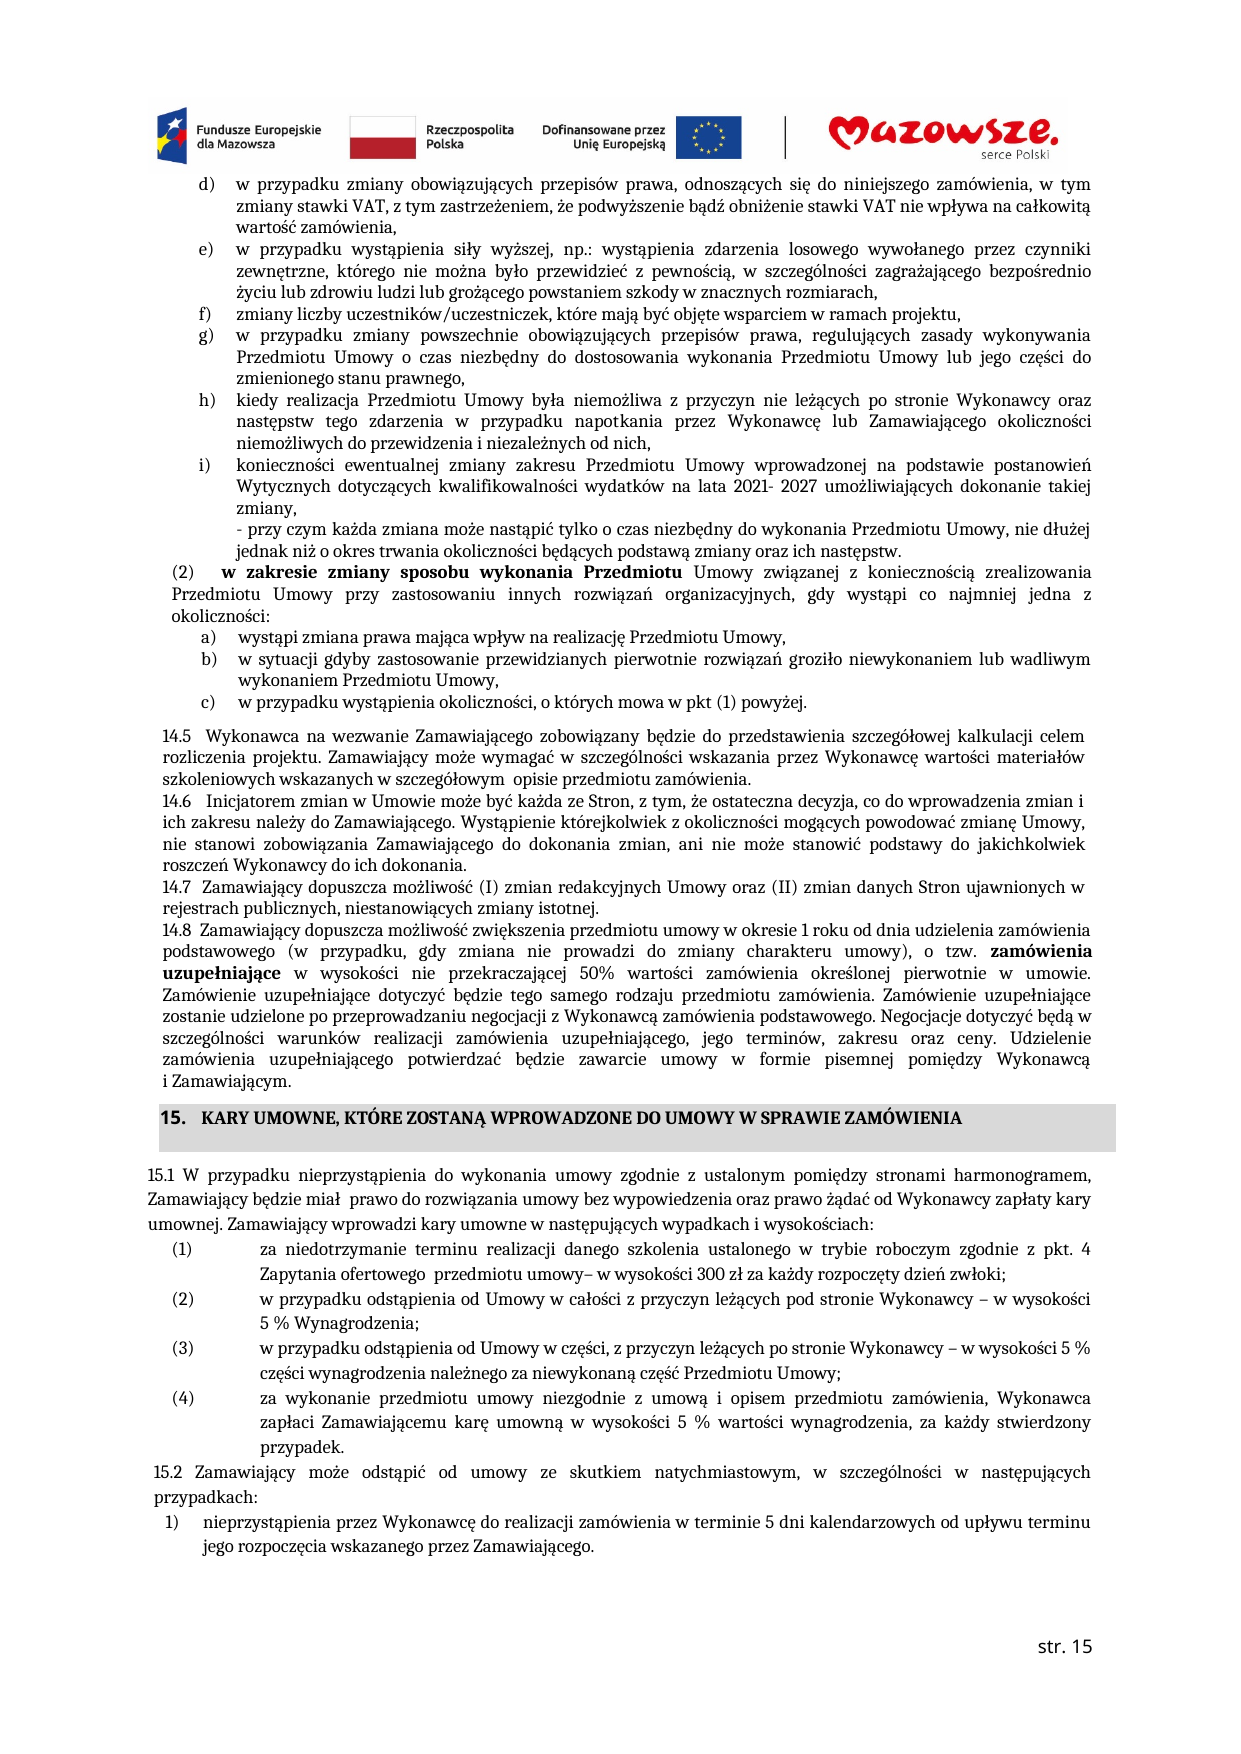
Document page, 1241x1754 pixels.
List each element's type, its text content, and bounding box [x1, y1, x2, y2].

list w przypadku wystąpienia okoliczności, o których mowa w pkt (1) powyżej. [201, 691, 1092, 713]
text 15.1 W przypadku nieprzystąpienia do wykonania umowy zgodnie z ustalonym pomiędzy stronami harmonogramem, Zamawiający będzie miał prawo do rozwiązania umowy bez wypowiedzenia oraz prawo żądać od Wykonawcy zapłaty kary umownej. Zamawiający wprowadzi kary umowne w następujących wypadkach i wysokościach: [148, 1164, 1092, 1235]
list w przypadku zmiany powszechnie obowiązujących przepisów prawa, regulujących zasady wykonywania Przedmiotu Umowy o czas niezbędny do dostosowania wykonania Przedmiotu Umowy lub jego części do zmienionego stanu prawnego, [199, 325, 1092, 389]
list w sytuacji gdyby zastosowanie przewidzianych pierwotnie rozwiązań groziło niewykonaniem lub wadliwym wykonaniem Przedmiotu Umowy, [201, 648, 1092, 691]
list w przypadku odstąpienia od Umowy w części, z przyczyn leżących po stronie Wykonawcy – w wysokości 5 % części wynagrodzenia należnego za niewykonaną część Przedmiotu Umowy; [171, 1338, 1092, 1384]
list konieczności ewentualnej zmiany zakresu Przedmiotu Umowy wprowadzonej na podstawie postanowień Wytycznych dotyczących kwalifikowalności wydatków na lata 2021- 2027 umożliwiających dokonanie takiej zmiany, [199, 454, 1092, 519]
text 14.7 Zamawiający dopuszcza możliwość (I) zmian redakcyjnych Umowy oraz (II) zmian danych Stron ujawnionych w rejestrach publicznych, niestanowiących zmiany istotnej. [162, 876, 1087, 919]
text 14.6 Inicjatorem zmian w Umowie może być każda ze Stron, z tym, że ostateczna decyzja, co do wprowadzenia zmian i ich zakresu należy do Zamawiającego. Wystąpienie którejkolwiek z okoliczności mogących powodować zmianę Umowy, nie stanowi zobowiązania Zamawiającego do dokonania zmian, ani nie może stanowić podstawy do jakichkolwiek roszczeń Wykonawcy do ich dokonania. [162, 790, 1087, 876]
list zmiany liczby uczestników/uczestniczek, które mają być objęte wsparciem w ramach projektu, [199, 303, 1092, 325]
list KARY UMOWNE, KTÓRE ZOSTANĄ WPROWADZONE DO UMOWY W SPRAWIE ZAMÓWIENIA [159, 1104, 1116, 1130]
list wystąpi zmiana prawa mająca wpływ na realizację Przedmiotu Umowy, [201, 627, 1092, 648]
list (2) w zakresie zmiany sposobu wykonania Przedmiotu Umowy związanej z koniecznością zrealizowania Przedmiotu Umowy przy zastosowaniu innych rozwiązań organizacyjnych, gdy wystąpi co najmniej jedna z okoliczności: [171, 562, 1092, 627]
list za wykonanie przedmiotu umowy niezgodnie z umową i opisem przedmiotu zamówienia, Wykonawca zapłaci Zamawiającemu karę umowną w wysokości 5 % wartości wynagrodzenia, za każdy stwierdzony przypadek. [171, 1387, 1092, 1458]
picture [147, 97, 1068, 174]
text 14.5 Wykonawca na wezwanie Zamawiającego zobowiązany będzie do przedstawienia szczegółowej kalkulacji celem rozliczenia projektu. Zamawiający może wymagać w szczególności wskazania przez Wykonawcę wartości materiałów szkoleniowych wskazanych w szczegółowym opisie przedmiotu zamówienia. [162, 725, 1087, 790]
list - przy czym każda zmiana może nastąpić tylko o czas niezbędny do wykonania Przedmiotu Umowy, nie dłużej jednak niż o okres trwania okoliczności będących podstawą zmiany oraz ich następstw. [236, 519, 1092, 562]
text 14.8 Zamawiający dopuszcza możliwość zwiększenia przedmiotu umowy w okresie 1 roku od dnia udzielenia zamówienia podstawowego (w przypadku, gdy zmiana nie prowadzi do zmiany charakteru umowy), o tzw. zamówienia uzupełniające w wysokości nie przekraczającej 50% wartości zamówienia określonej pierwotnie w umowie. Zamówienie uzupełniające dotyczyć będzie tego samego rodzaju przedmiotu zamówienia. Zamówienie uzupełniające zostanie udzielone po przeprowadzaniu negocjacji z Wykonawcą zamówienia podstawowego. Negocjacje dotyczyć będą w szczególności warunków realizacji zamówienia uzupełniającego, jego terminów, zakresu oraz ceny. Udzielenie zamówienia uzupełniającego potwierdzać będzie zawarcie umowy w formie pisemnej pomiędzy Wykonawcą i Zamawiającym. [162, 919, 1092, 1092]
list nieprzystąpienia przez Wykonawcę do realizacji zamówienia w terminie 5 dni kalendarzowych od upływu terminu jego rozpoczęcia wskazanego przez Zamawiającego. [165, 1511, 1092, 1557]
list w przypadku zmiany obowiązujących przepisów prawa, odnoszących się do niniejszego zamówienia, w tym zmiany stawki VAT, z tym zastrzeżeniem, że podwyższenie bądź obniżenie stawki VAT nie wpływa na całkowitą wartość zamówienia, [199, 148, 1092, 238]
text 15.2 Zamawiający może odstąpić od umowy ze skutkiem natychmiastowym, w szczególności w następujących przypadkach: [154, 1462, 1092, 1508]
list w przypadku wystąpienia siły wyższej, np.: wystąpienia zdarzenia losowego wywołanego przez czynniki zewnętrzne, którego nie można było przewidzieć z pewnością, w szczególności zagrażającego bezpośrednio życiu lub zdrowiu ludzi lub grożącego powstaniem szkody w znacznych rozmiarach, [199, 238, 1092, 303]
list za niedotrzymanie terminu realizacji danego szkolenia ustalonego w trybie roboczym zgodnie z pkt. 4 Zapytania ofertowego przedmiotu umowy– w wysokości 300 zł za każdy rozpoczęty dzień zwłoki; [171, 1238, 1092, 1285]
list w przypadku odstąpienia od Umowy w całości z przyczyn leżących pod stronie Wykonawcy – w wysokości 5 % Wynagrodzenia; [171, 1288, 1092, 1334]
list kiedy realizacja Przedmiotu Umowy była niemożliwa z przyczyn nie leżących po stronie Wykonawcy oraz następstw tego zdarzenia w przypadku napotkania przez Wykonawcę lub Zamawiającego okoliczności niemożliwych do przewidzenia i niezależnych od nich, [199, 389, 1092, 454]
